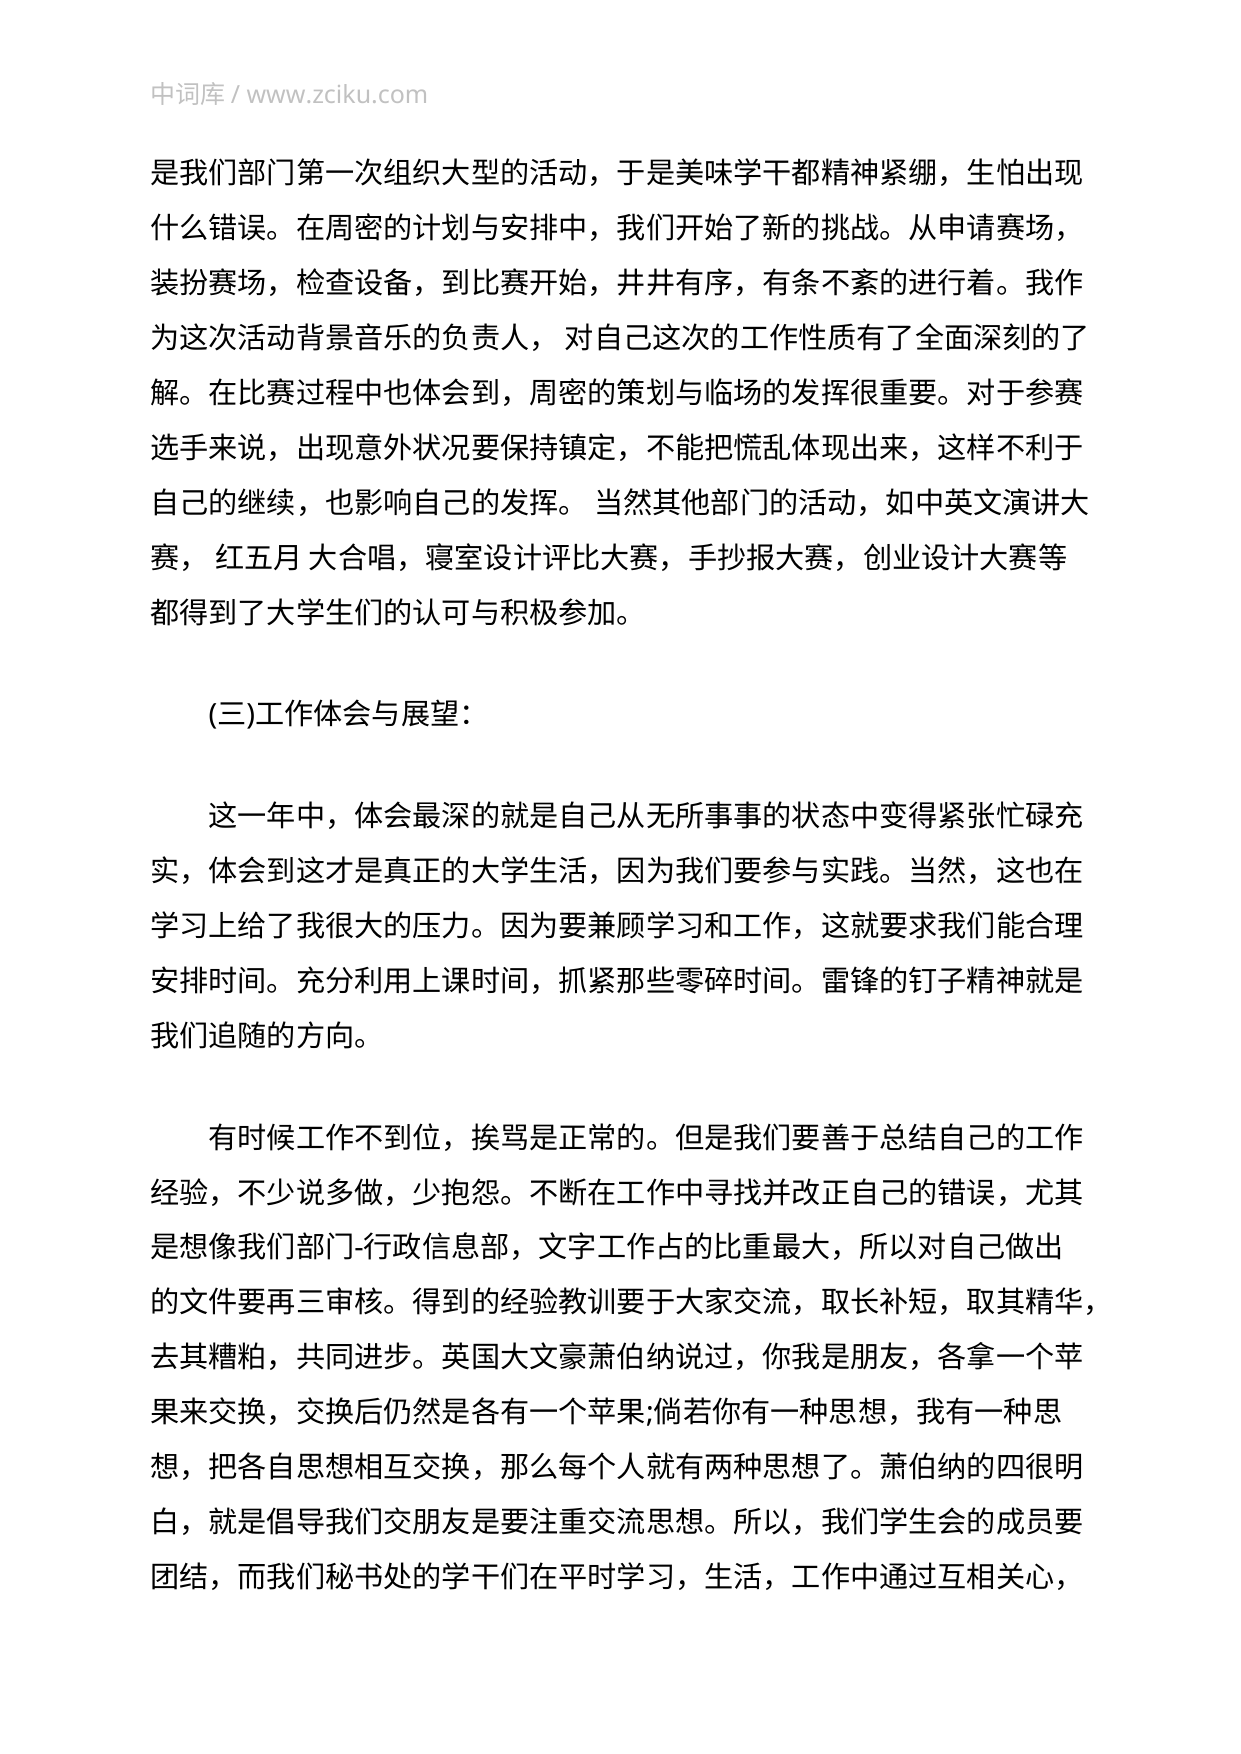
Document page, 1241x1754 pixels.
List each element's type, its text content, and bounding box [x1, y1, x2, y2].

text 这一年中，体会最深的就是自己从无所事事的状态中变得紧张忙碌充实，体会到这才是真正的大学生活，因为我们要参与实践。当然，这也在学习上给了我很大的压力。因为要兼顾学习和工作，这就要求我们能合理安排时间。充分利用上课时间，抓紧那些零碎时间。雷锋的钉子精神就是我们追随的方向。 [150, 793, 1090, 1055]
text (三)工作体会与展望： [150, 691, 1090, 733]
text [150, 1114, 1090, 1596]
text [150, 150, 1090, 631]
